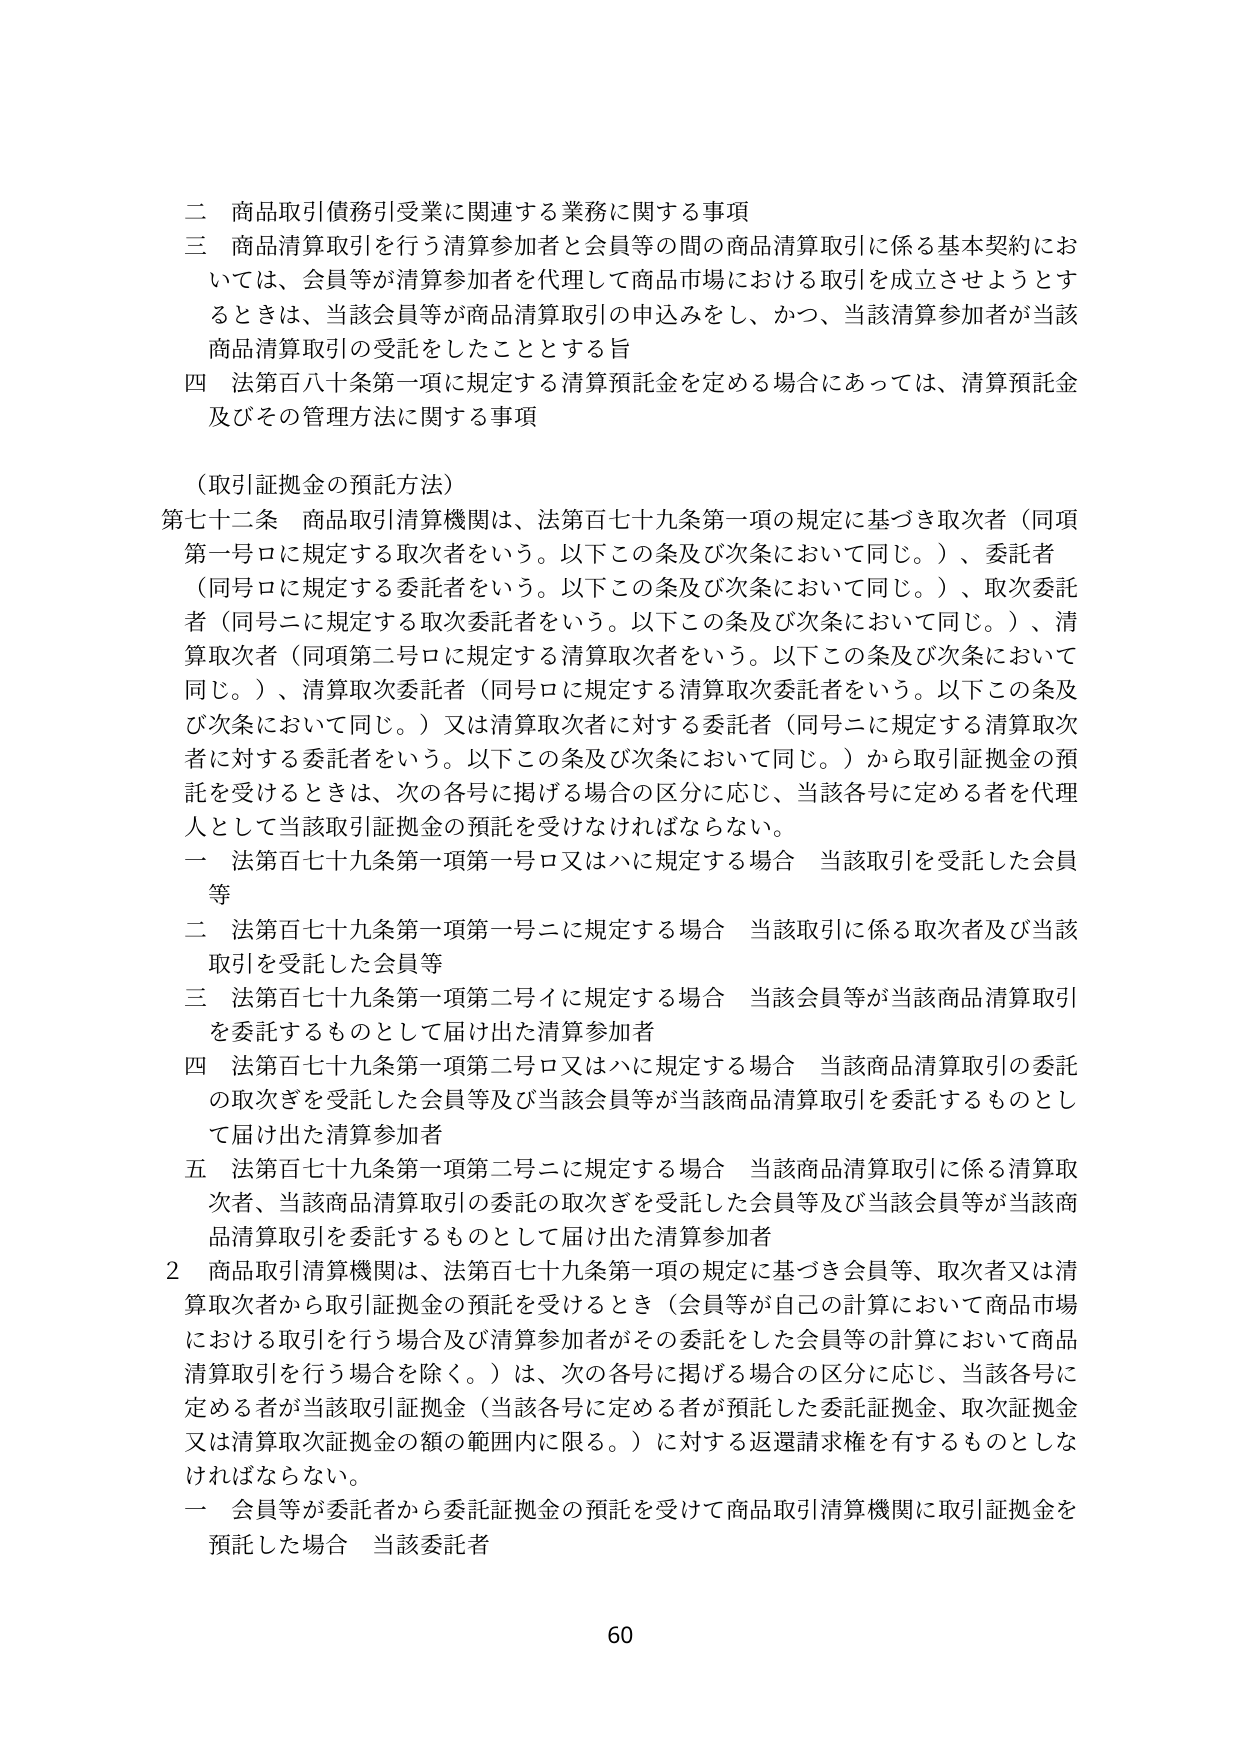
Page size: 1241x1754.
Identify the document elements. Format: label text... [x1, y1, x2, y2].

text 一 法第百七十九条第一項第一号ロ又はハに規定する場合 当該取引を受託した会員等 [184, 843, 1079, 911]
text 二 法第百七十九条第一項第一号ニに規定する場合 当該取引に係る取次者及び当該取引を受託した会員等 [184, 911, 1079, 979]
text 一 会員等が委託者から委託証拠金の預託を受けて商品取引清算機関に取引証拠金を預託した場合 当該委託者 [184, 1492, 1079, 1560]
text 第七十二条 商品取引清算機関は、法第百七十九条第一項の規定に基づき取次者（同項第一号ロに規定する取次者をいう。以下この条及び次条において同じ。）、委託者（同号ロに規定する委託者をいう。以下この条及び次条において同じ。）、取次委託者（同号ニに規定する取次委託者をいう。以下この条及び次条において同じ。）、清算取次者（同項第二号ロに規定する清算取次者をいう。以下この条及び次条において同じ。）、清算取次委託者（同号ロに規定する清算取次委託者をいう。以下この条及び次条において同じ。）又は清算取次者に対する委託者（同号ニに規定する清算取次者に対する委託者をいう。以下この条及び次条において同じ。）から取引証拠金の預託を受けるときは、次の各号に掲げる場合の区分に応じ、当該各号に定める者を代理人として当該取引証拠金の預託を受けなければならない。 [161, 501, 1079, 843]
text 五 法第百七十九条第一項第二号ニに規定する場合 当該商品清算取引に係る清算取次者、当該商品清算取引の委託の取次ぎを受託した会員等及び当該会員等が当該商品清算取引を委託するものとして届け出た清算参加者 [184, 1150, 1079, 1253]
text （取引証拠金の預託方法） [184, 467, 1079, 501]
text 三 商品清算取引を行う清算参加者と会員等の間の商品清算取引に係る基本契約においては、会員等が清算参加者を代理して商品市場における取引を成立させようとするときは、当該会員等が商品清算取引の申込みをし、かつ、当該清算参加者が当該商品清算取引の受託をしたこととする旨 [184, 228, 1079, 364]
text 三 法第百七十九条第一項第二号イに規定する場合 当該会員等が当該商品清算取引を委託するものとして届け出た清算参加者 [184, 979, 1079, 1048]
text 四 法第百八十条第一項に規定する清算預託金を定める場合にあっては、清算預託金及びその管理方法に関する事項 [184, 364, 1079, 433]
text ２ 商品取引清算機関は、法第百七十九条第一項の規定に基づき会員等、取次者又は清算取次者から取引証拠金の預託を受けるとき（会員等が自己の計算において商品市場における取引を行う場合及び清算参加者がその委託をした会員等の計算において商品清算取引を行う場合を除く。）は、次の各号に掲げる場合の区分に応じ、当該各号に定める者が当該取引証拠金（当該各号に定める者が預託した委託証拠金、取次証拠金又は清算取次証拠金の額の範囲内に限る。）に対する返還請求権を有するものとしなければならない。 [161, 1253, 1079, 1492]
text 二 商品取引債務引受業に関連する業務に関する事項 [184, 194, 1079, 228]
text 四 法第百七十九条第一項第二号ロ又はハに規定する場合 当該商品清算取引の委託の取次ぎを受託した会員等及び当該会員等が当該商品清算取引を委託するものとして届け出た清算参加者 [184, 1048, 1079, 1150]
